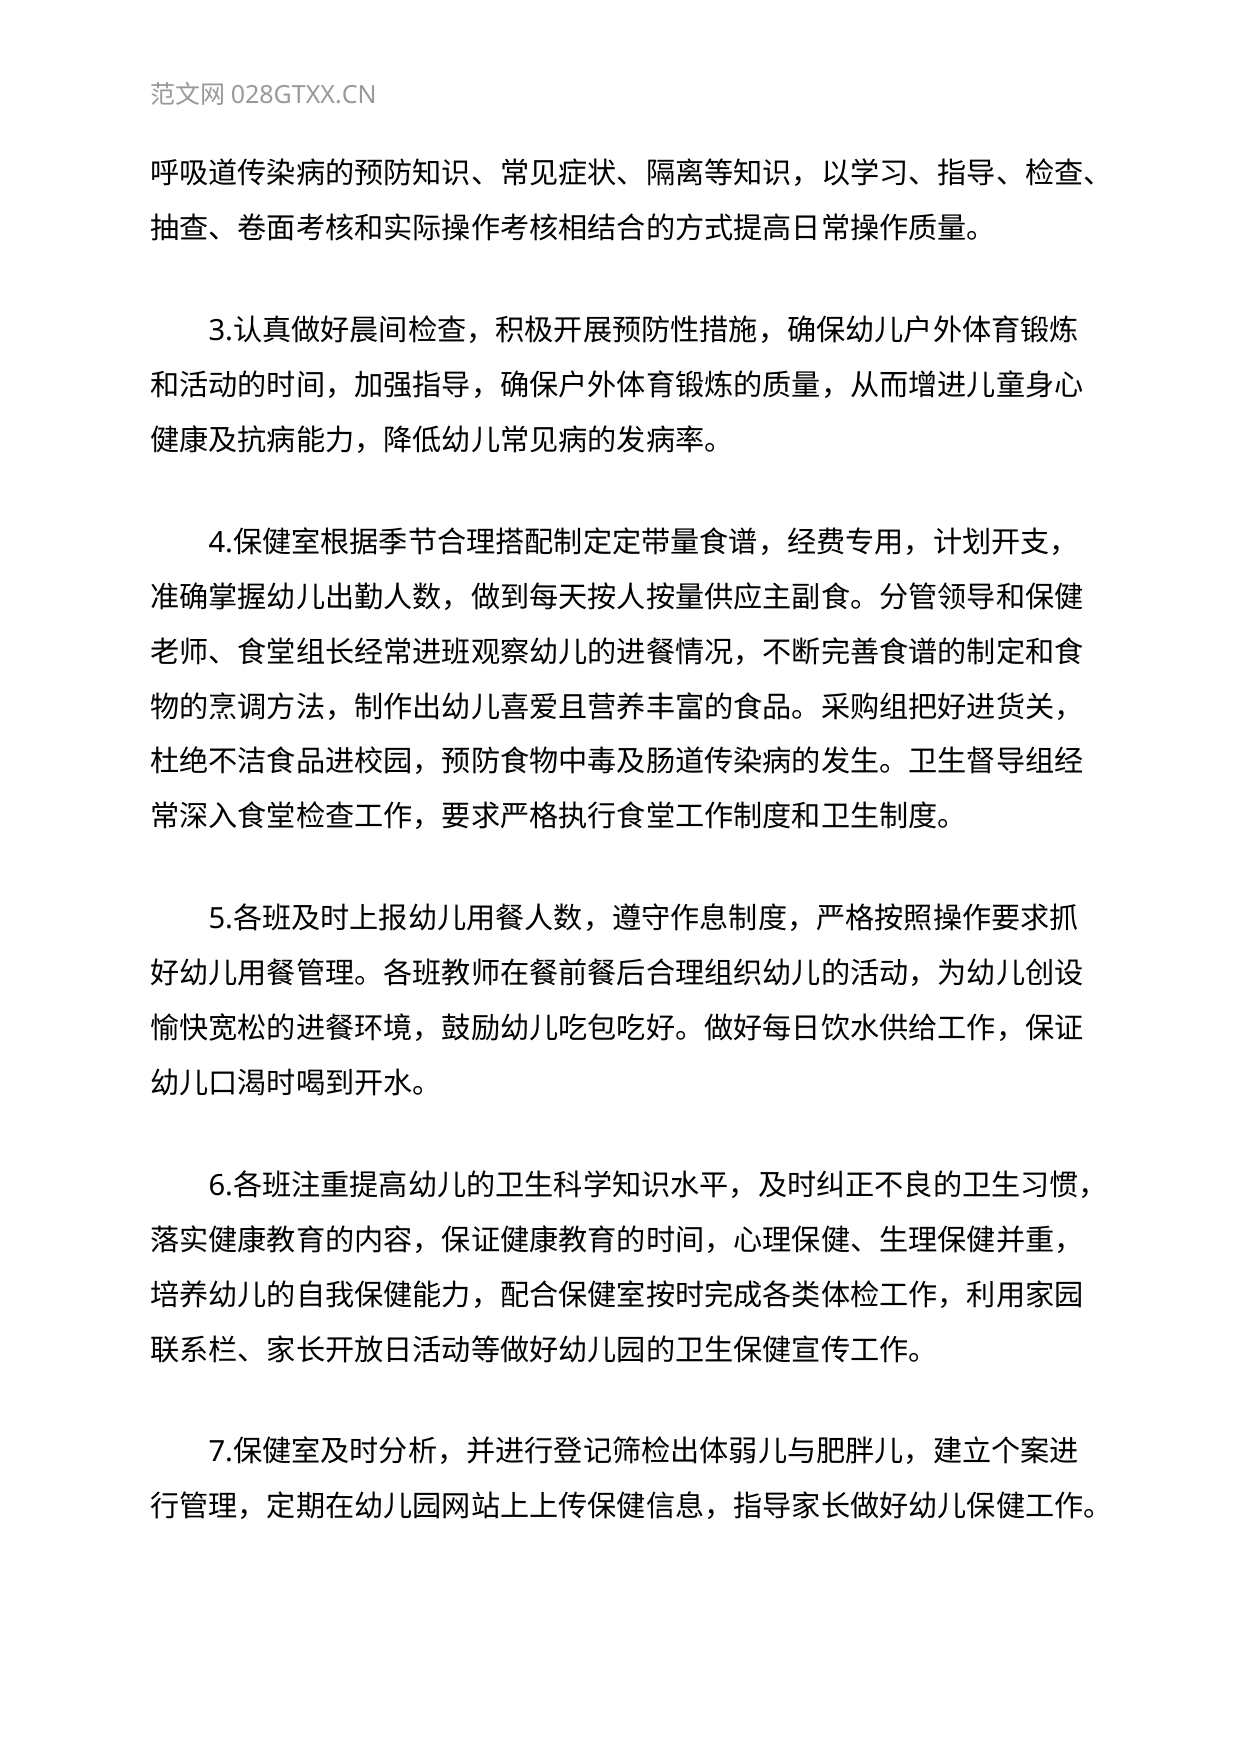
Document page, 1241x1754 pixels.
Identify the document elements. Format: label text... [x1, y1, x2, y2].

text 7.保健室及时分析，并进行登记筛检出体弱儿与肥胖儿，建立个案进行管理，定期在幼儿园网站上上传保健信息，指导家长做好幼儿保健工作。 [150, 1428, 1090, 1525]
text 3.认真做好晨间检查，积极开展预防性措施，确保幼儿户外体育锻炼和活动的时间，加强指导，确保户外体育锻炼的质量，从而增进儿童身心健康及抗病能力，降低幼儿常见病的发病率。 [150, 307, 1090, 459]
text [150, 150, 1090, 247]
text 4.保健室根据季节合理搭配制定定带量食谱，经费专用，计划开支，准确掌握幼儿出勤人数，做到每天按人按量供应主副食。分管领导和保健老师、食堂组长经常进班观察幼儿的进餐情况，不断完善食谱的制定和食物的烹调方法，制作出幼儿喜爱且营养丰富的食品。采购组把好进货关，杜绝不洁食品进校园，预防食物中毒及肠道传染病的发生。卫生督导组经常深入食堂检查工作，要求严格执行食堂工作制度和卫生制度。 [150, 518, 1090, 835]
text 5.各班及时上报幼儿用餐人数，遵守作息制度，严格按照操作要求抓好幼儿用餐管理。各班教师在餐前餐后合理组织幼儿的活动，为幼儿创设愉快宽松的进餐环境，鼓励幼儿吃包吃好。做好每日饮水供给工作，保证幼儿口渴时喝到开水。 [150, 895, 1090, 1102]
text 6.各班注重提高幼儿的卫生科学知识水平，及时纠正不良的卫生习惯，落实健康教育的内容，保证健康教育的时间，心理保健、生理保健并重，培养幼儿的自我保健能力，配合保健室按时完成各类体检工作，利用家园联系栏、家长开放日活动等做好幼儿园的卫生保健宣传工作。 [150, 1161, 1090, 1368]
